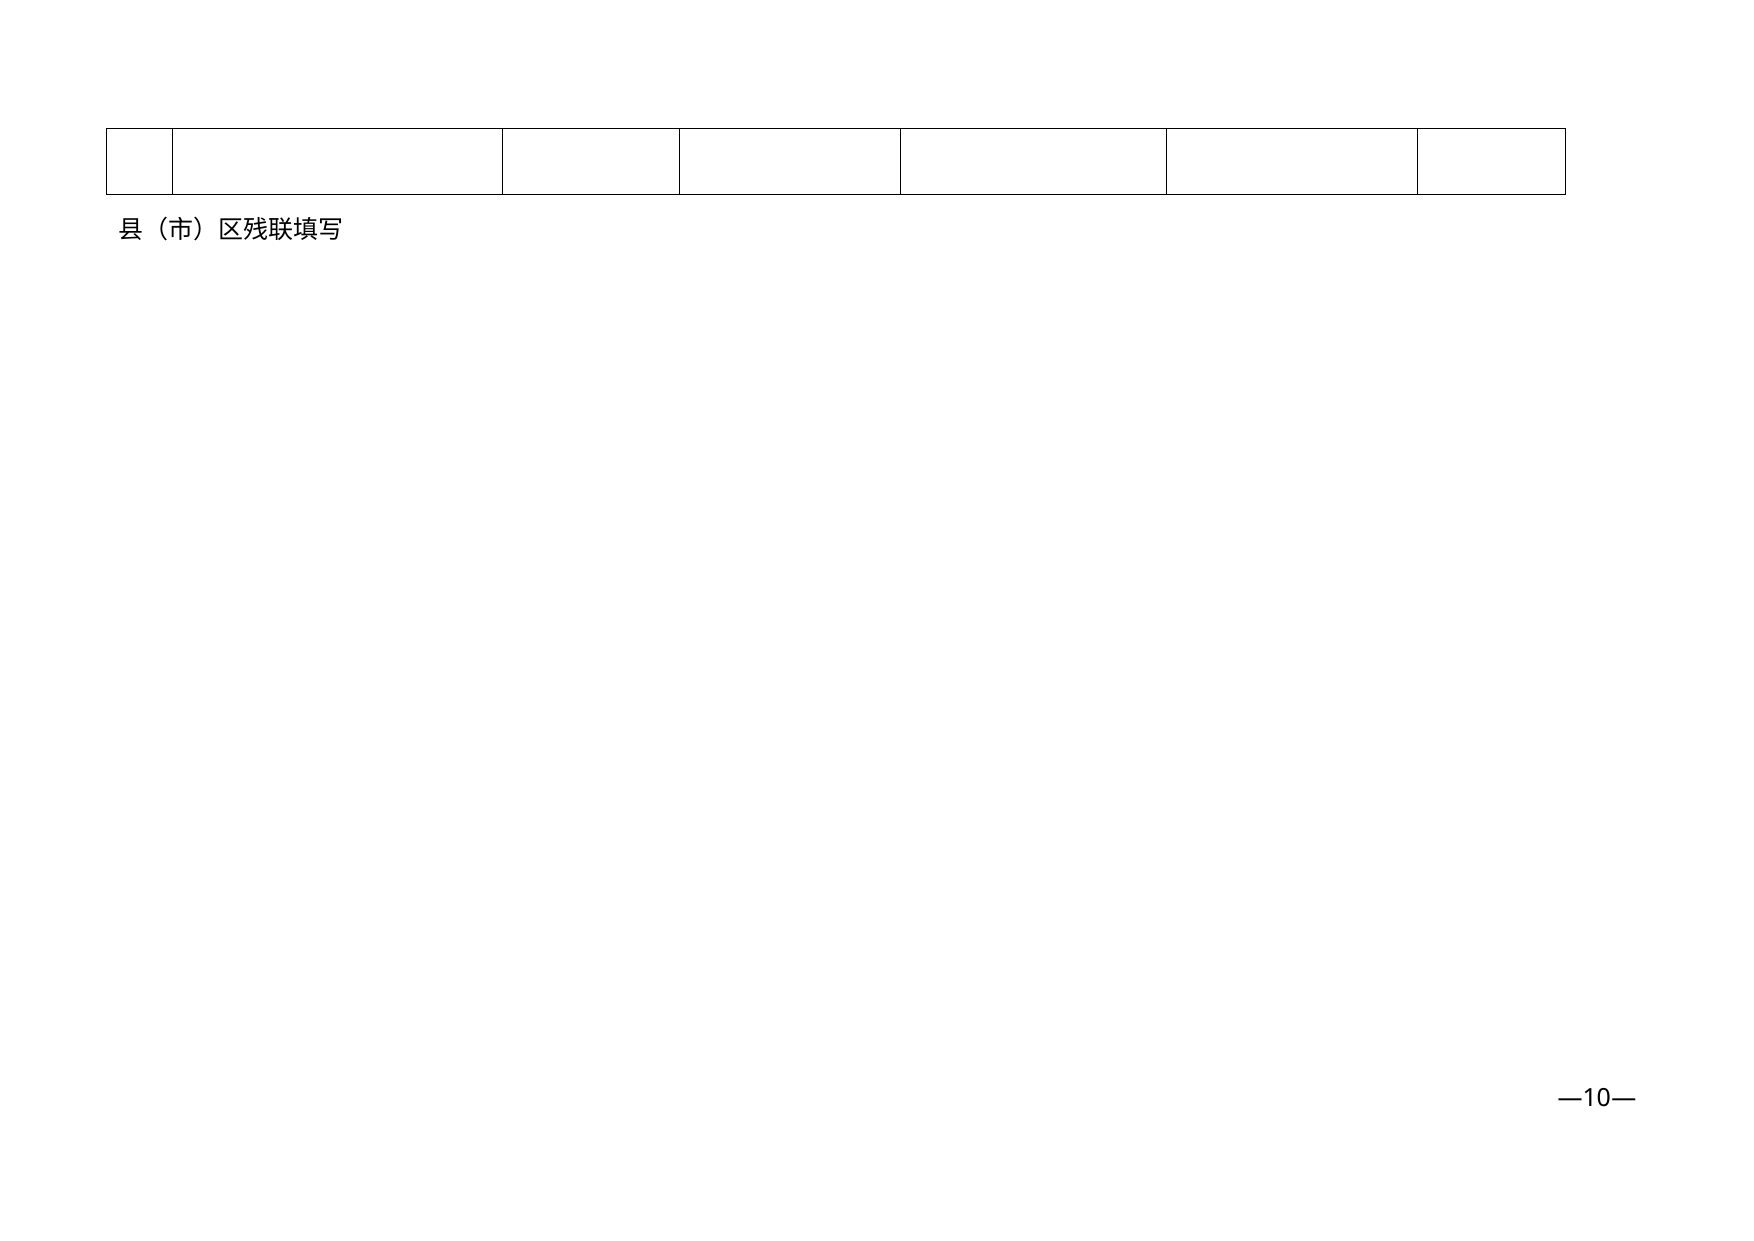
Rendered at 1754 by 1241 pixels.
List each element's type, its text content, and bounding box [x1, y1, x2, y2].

table_cell [901, 129, 1166, 194]
table_cell [173, 129, 502, 194]
table_cell [1418, 129, 1565, 194]
table_cell [680, 129, 900, 194]
text 县（市）区残联填写 [118, 195, 1636, 260]
table_cell [107, 129, 172, 194]
table_cell [503, 129, 679, 194]
table_cell [1167, 129, 1417, 194]
